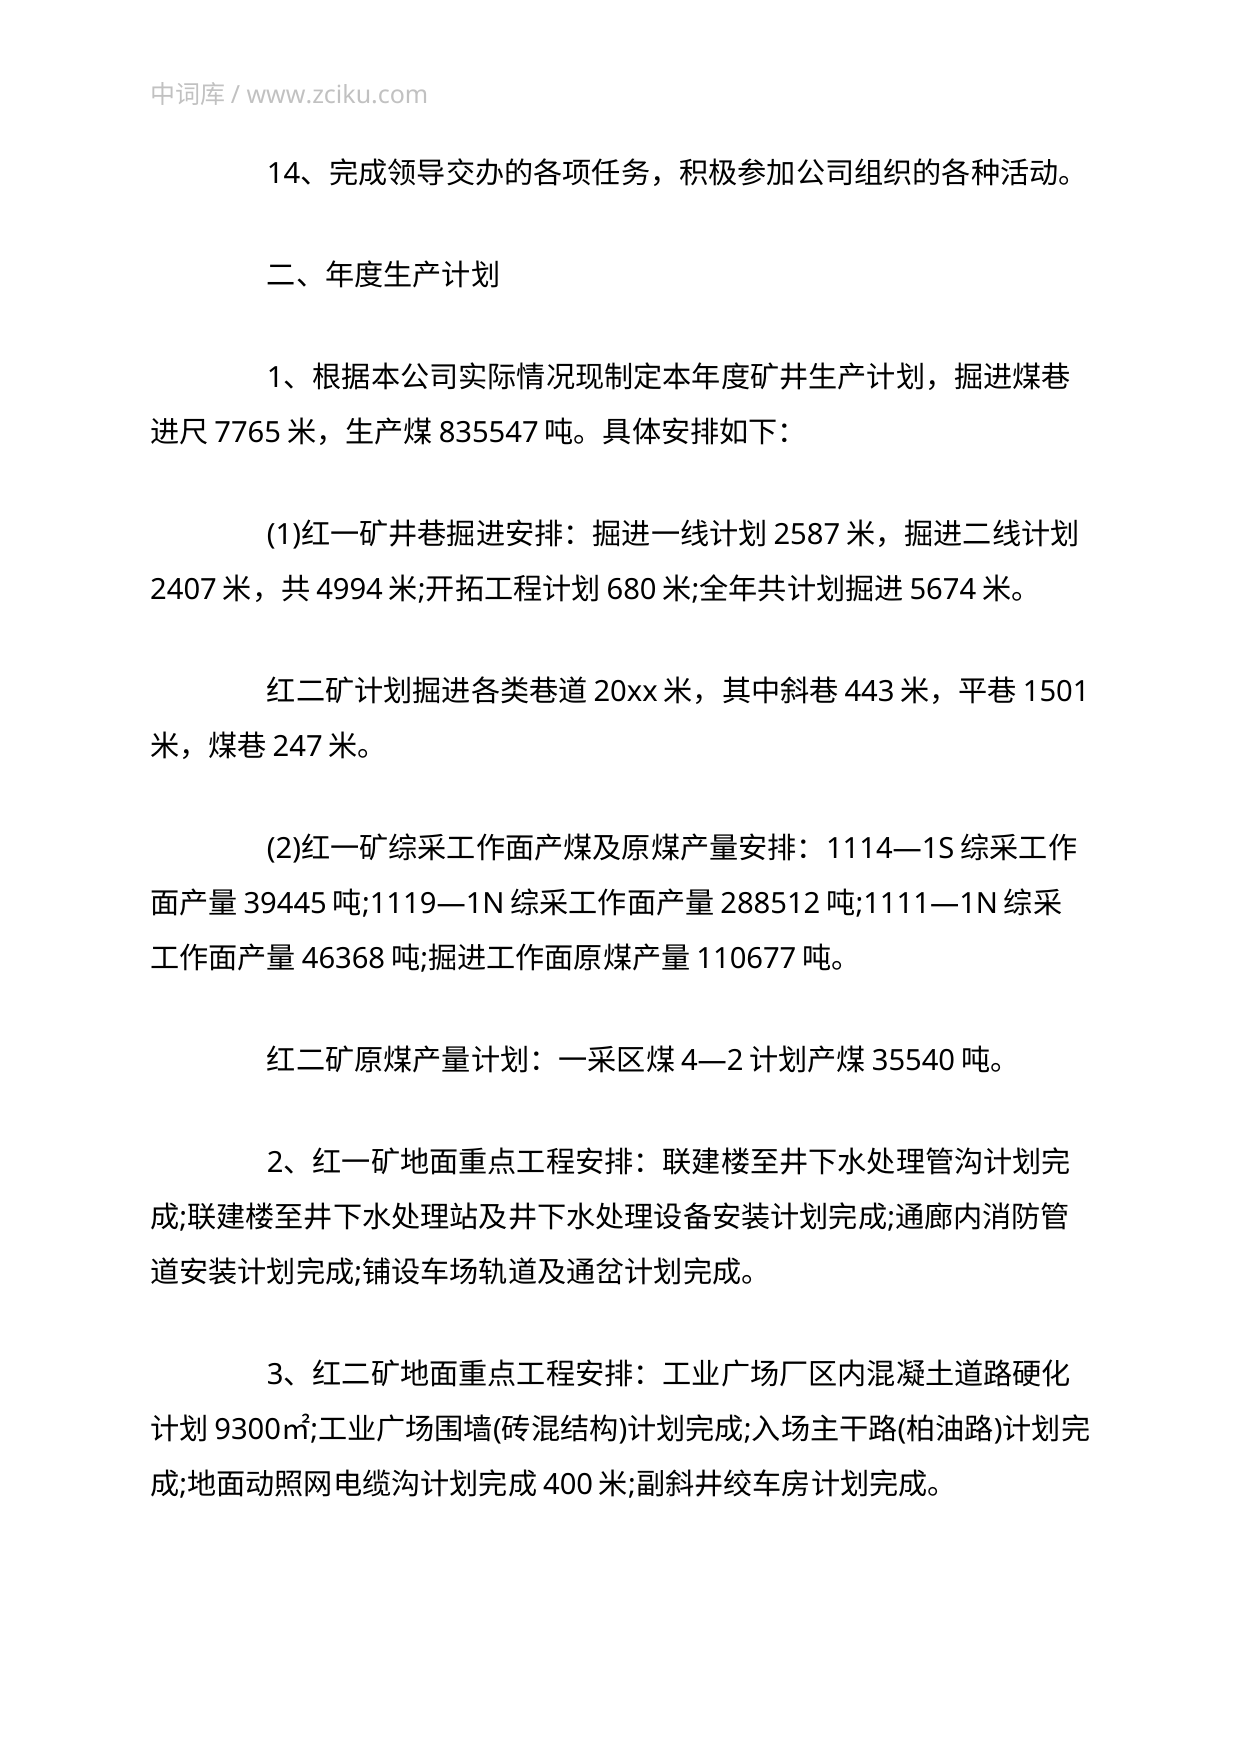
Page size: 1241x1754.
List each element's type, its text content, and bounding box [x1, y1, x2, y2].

text 1、根据本公司实际情况现制定本年度矿井生产计划，掘进煤巷进尺7765米，生产煤835547吨。具体安排如下： [150, 354, 1090, 451]
text 3、红二矿地面重点工程安排：工业广场厂区内混凝土道路硬化计划9300㎡;工业广场围墙(砖混结构)计划完成;入场主干路(柏油路)计划完成;地面动照网电缆沟计划完成400米;副斜井绞车房计划完成。 [150, 1351, 1090, 1503]
text 红二矿原煤产量计划：一采区煤4—2计划产煤35540吨。 [150, 1037, 1090, 1079]
text 14、完成领导交办的各项任务，积极参加公司组织的各种活动。 [150, 150, 1090, 192]
text 红二矿计划掘进各类巷道20xx米，其中斜巷443米，平巷1501米，煤巷247米。 [150, 668, 1090, 765]
text (2)红一矿综采工作面产煤及原煤产量安排：1114—1S综采工作面产量39445吨;1119—1N综采工作面产量288512吨;1111—1N综采工作面产量46368吨;掘进工作面原煤产量110677吨。 [150, 825, 1090, 977]
text 2、红一矿地面重点工程安排：联建楼至井下水处理管沟计划完成;联建楼至井下水处理站及井下水处理设备安装计划完成;通廊内消防管道安装计划完成;铺设车场轨道及通岔计划完成。 [150, 1139, 1090, 1291]
text (1)红一矿井巷掘进安排：掘进一线计划2587米，掘进二线计划2407米，共4994米;开拓工程计划680米;全年共计划掘进5674米。 [150, 511, 1090, 608]
text 二、年度生产计划 [150, 252, 1090, 294]
